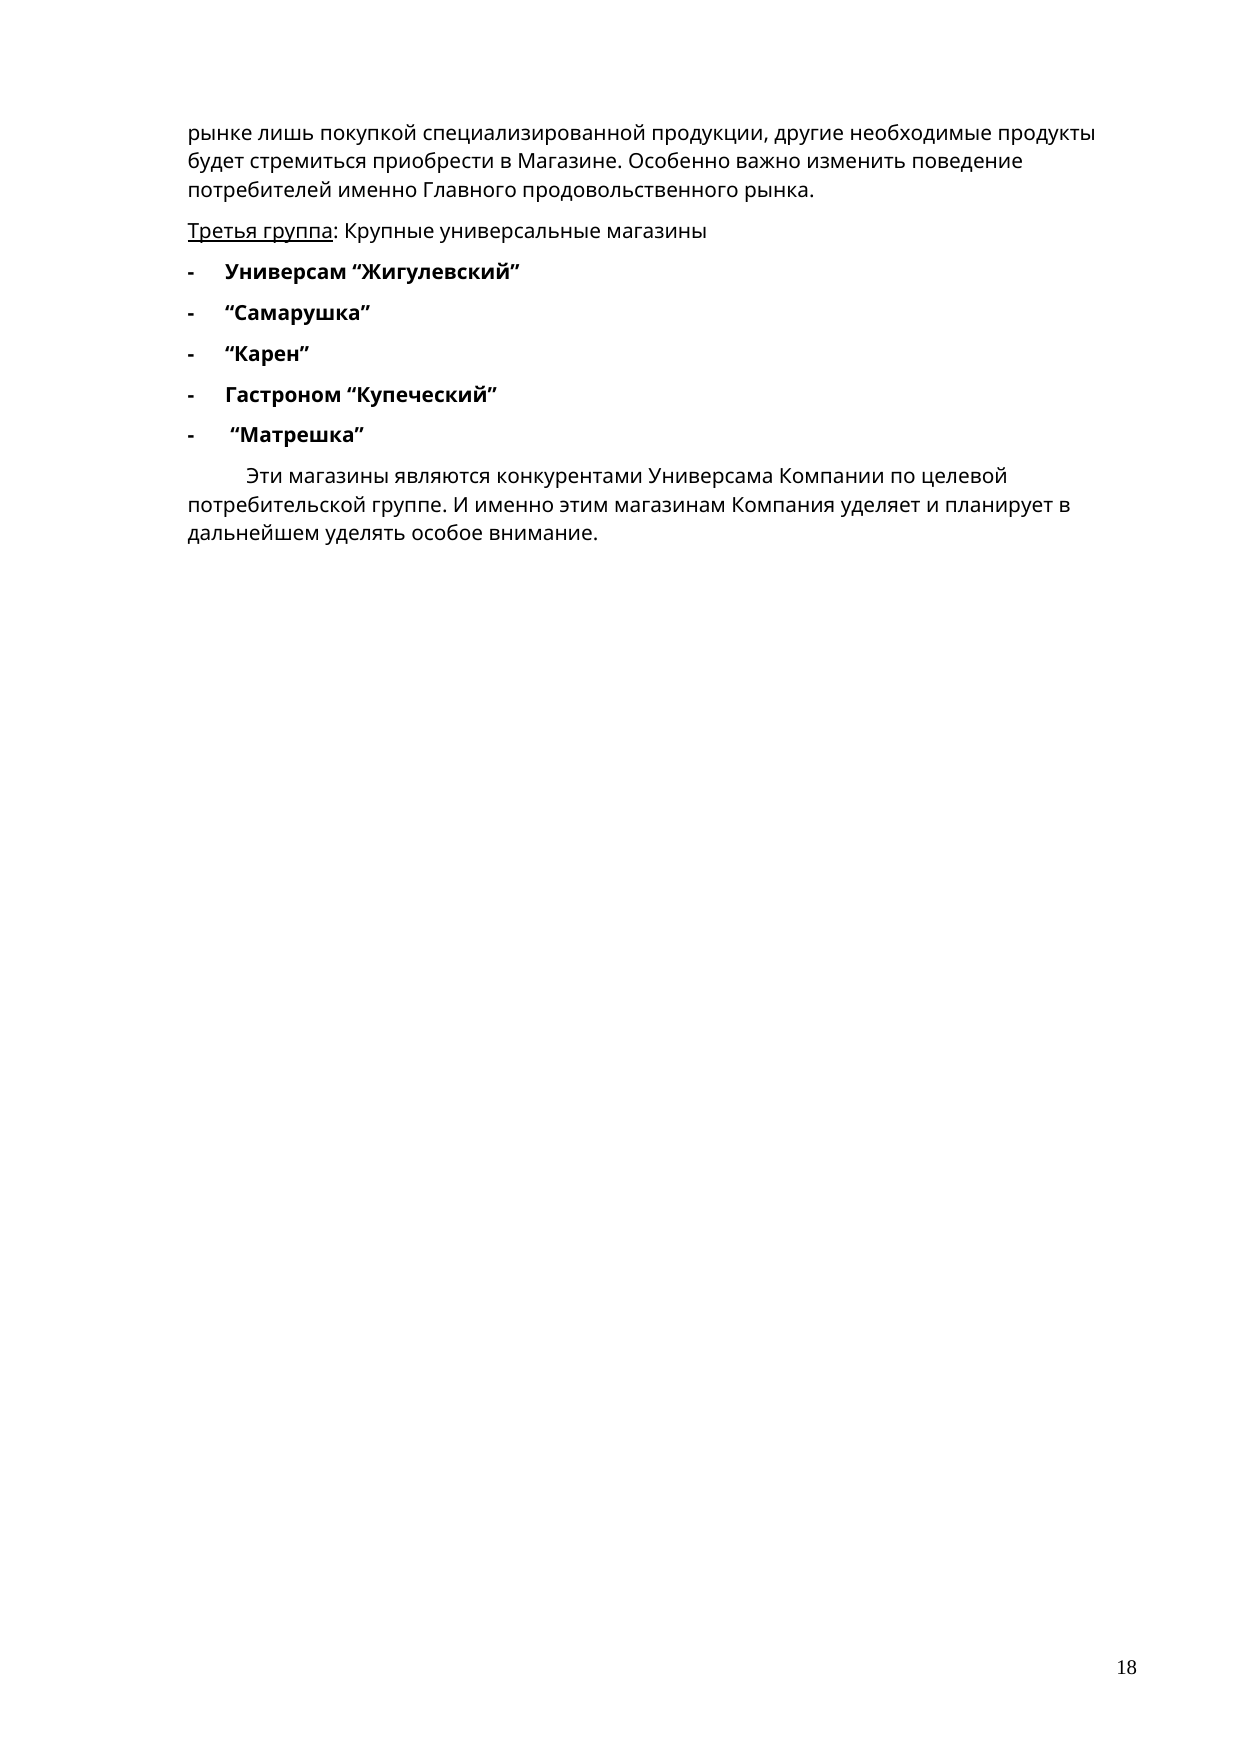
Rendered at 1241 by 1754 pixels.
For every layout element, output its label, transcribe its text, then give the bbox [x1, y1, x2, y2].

list Универсам “Жигулевский” [187, 257, 1137, 285]
list “Матрешка” [187, 421, 1137, 449]
list “Карен” [187, 339, 1137, 367]
list Гастроном “Купеческий” [187, 380, 1137, 408]
text Эти магазины являются конкурентами Универсама Компании по целевой потребительской группе. И именно этим магазинам Компания уделяет и планирует в дальнейшем уделять особое внимание. [187, 462, 1137, 547]
list Третья группа: Крупные универсальные магазины [187, 216, 1137, 244]
list “Самарушка” [187, 298, 1137, 326]
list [187, 118, 1137, 203]
